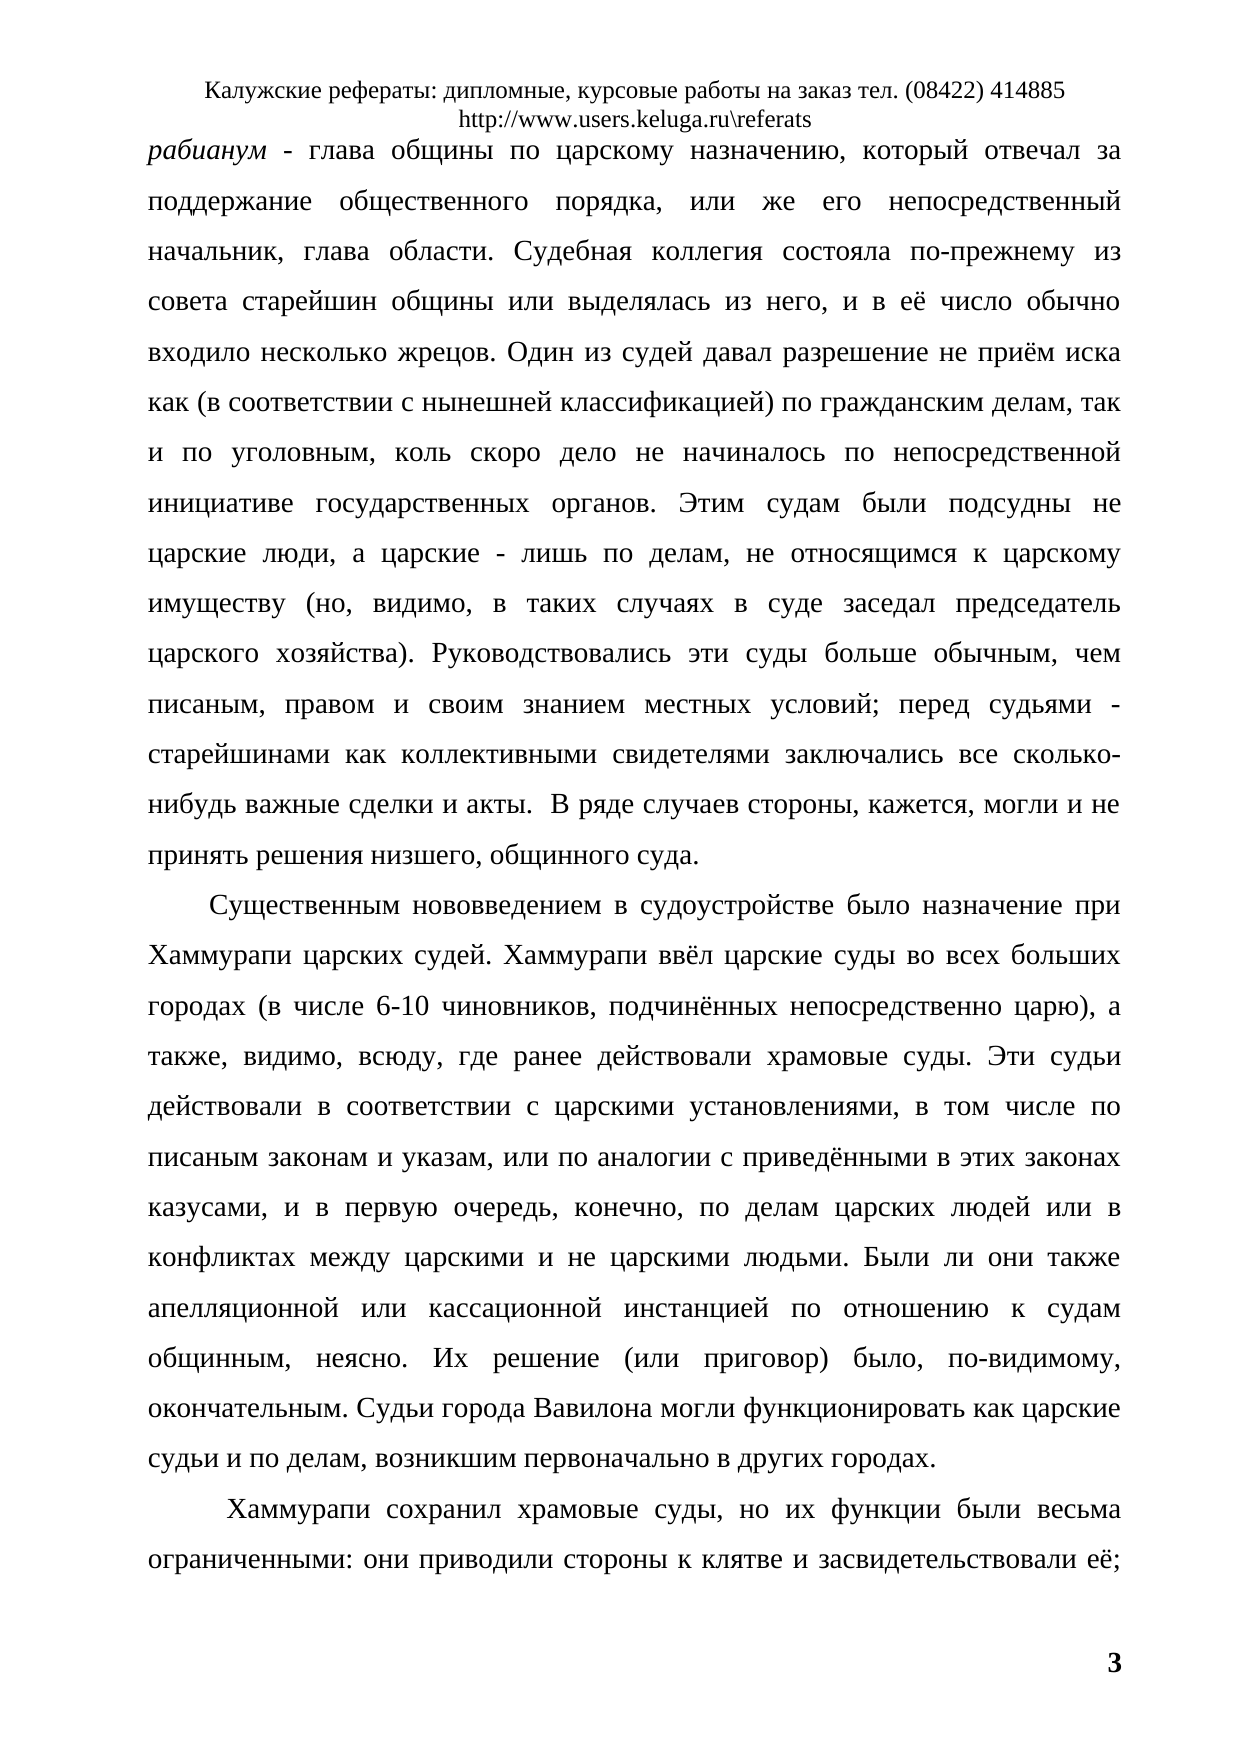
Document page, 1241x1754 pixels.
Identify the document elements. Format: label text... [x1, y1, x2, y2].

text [148, 1491, 1122, 1575]
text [148, 132, 1122, 870]
text Существенным нововведением в судоустройстве было назначение при Хаммурапи царских судей. Хаммурапи ввёл царские суды во всех больших городах (в числе 6-10 чиновников, подчинённых непосредственно царю), а также, видимо, всюду, где ранее действовали храмовые суды. Эти судьи действовали в соответствии с царскими установлениями, в том числе по писаным законам и указам, или по аналогии с приведёнными в этих законах казусами, и в первую очередь, конечно, по делам царских людей или в конфликтах между царскими и не царскими людьми. Были ли они также апелляционной или кассационной инстанцией по отношению к судам общинным, неясно. Их решение (или приговор) было, по-видимому, окончательным. Судьи города Вавилона могли функционировать как царские судьи и по делам, возникшим первоначально в других городах. [148, 887, 1122, 1474]
